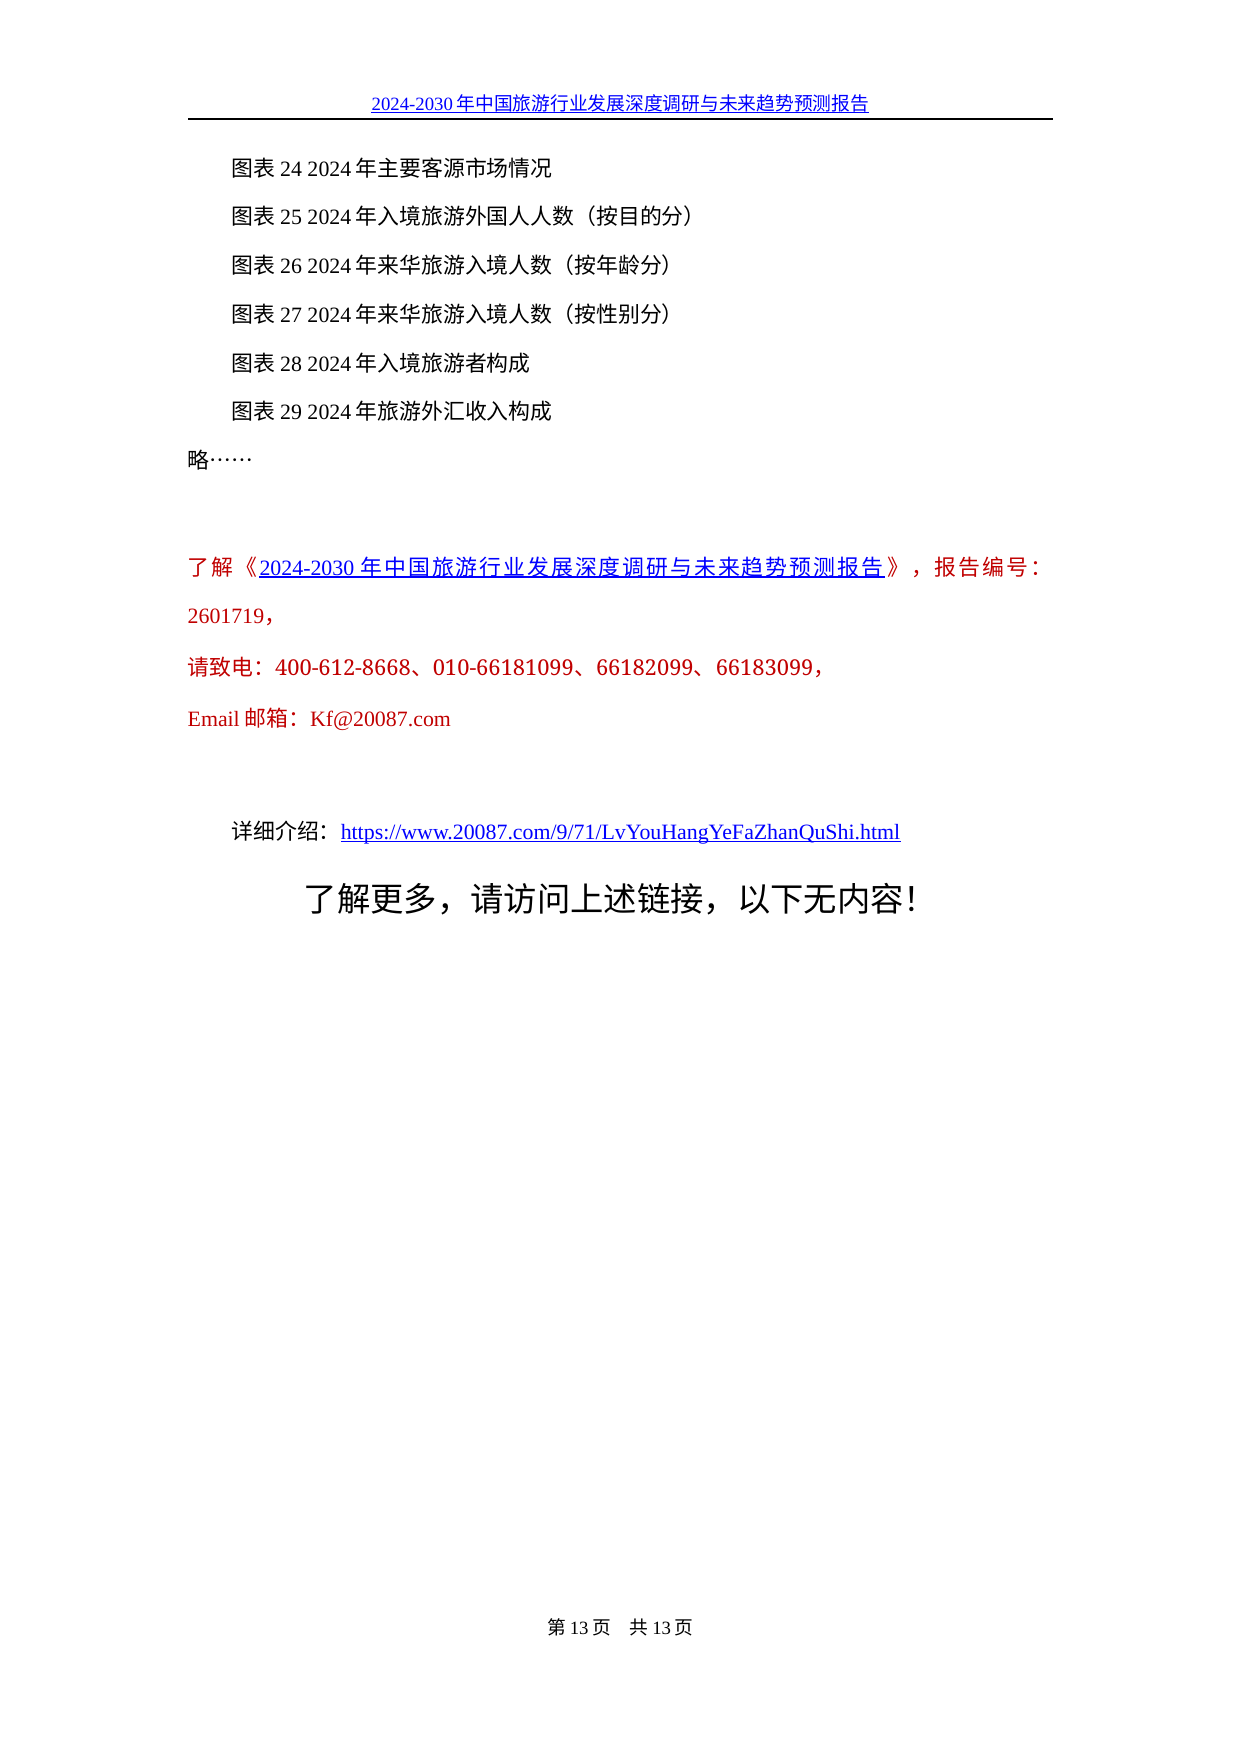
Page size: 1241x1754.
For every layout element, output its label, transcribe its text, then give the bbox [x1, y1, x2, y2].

text 了解《2024-2030年中国旅游行业发展深度调研与未来趋势预测报告》，报告编号：2601719， [187, 549, 1053, 630]
text 请致电：400-612-8668、010-66181099、66182099、66183099， [187, 649, 1053, 682]
text Email邮箱：Kf@20087.com [187, 701, 1053, 733]
text 详细介绍：https://www.20087.com/9/71/LvYouHangYeFaZhanQuShi.html [187, 814, 1053, 846]
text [187, 150, 1053, 475]
title 了解更多，请访问上述链接，以下无内容！ [187, 864, 1053, 929]
